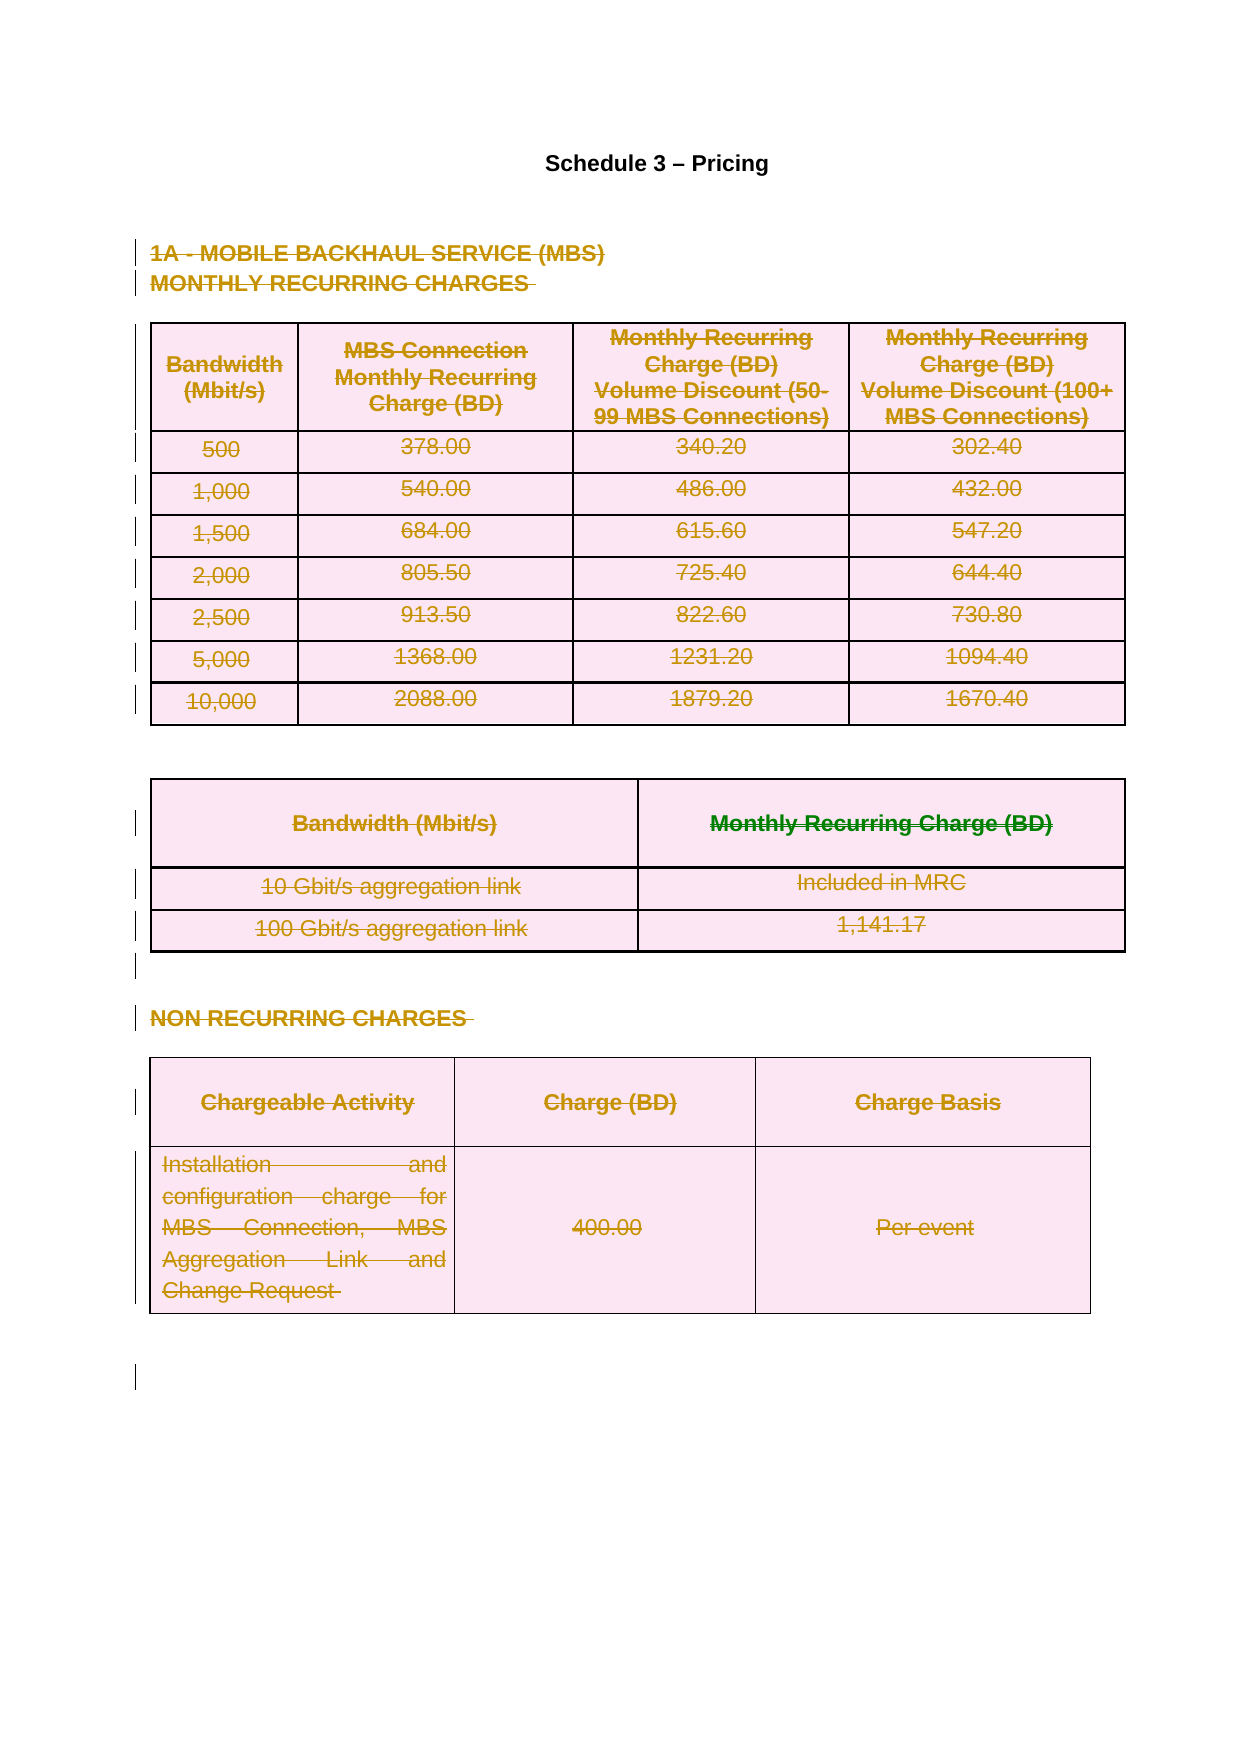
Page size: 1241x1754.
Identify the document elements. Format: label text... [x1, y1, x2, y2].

text Schedule 3 – Pricing [224, 150, 1090, 176]
